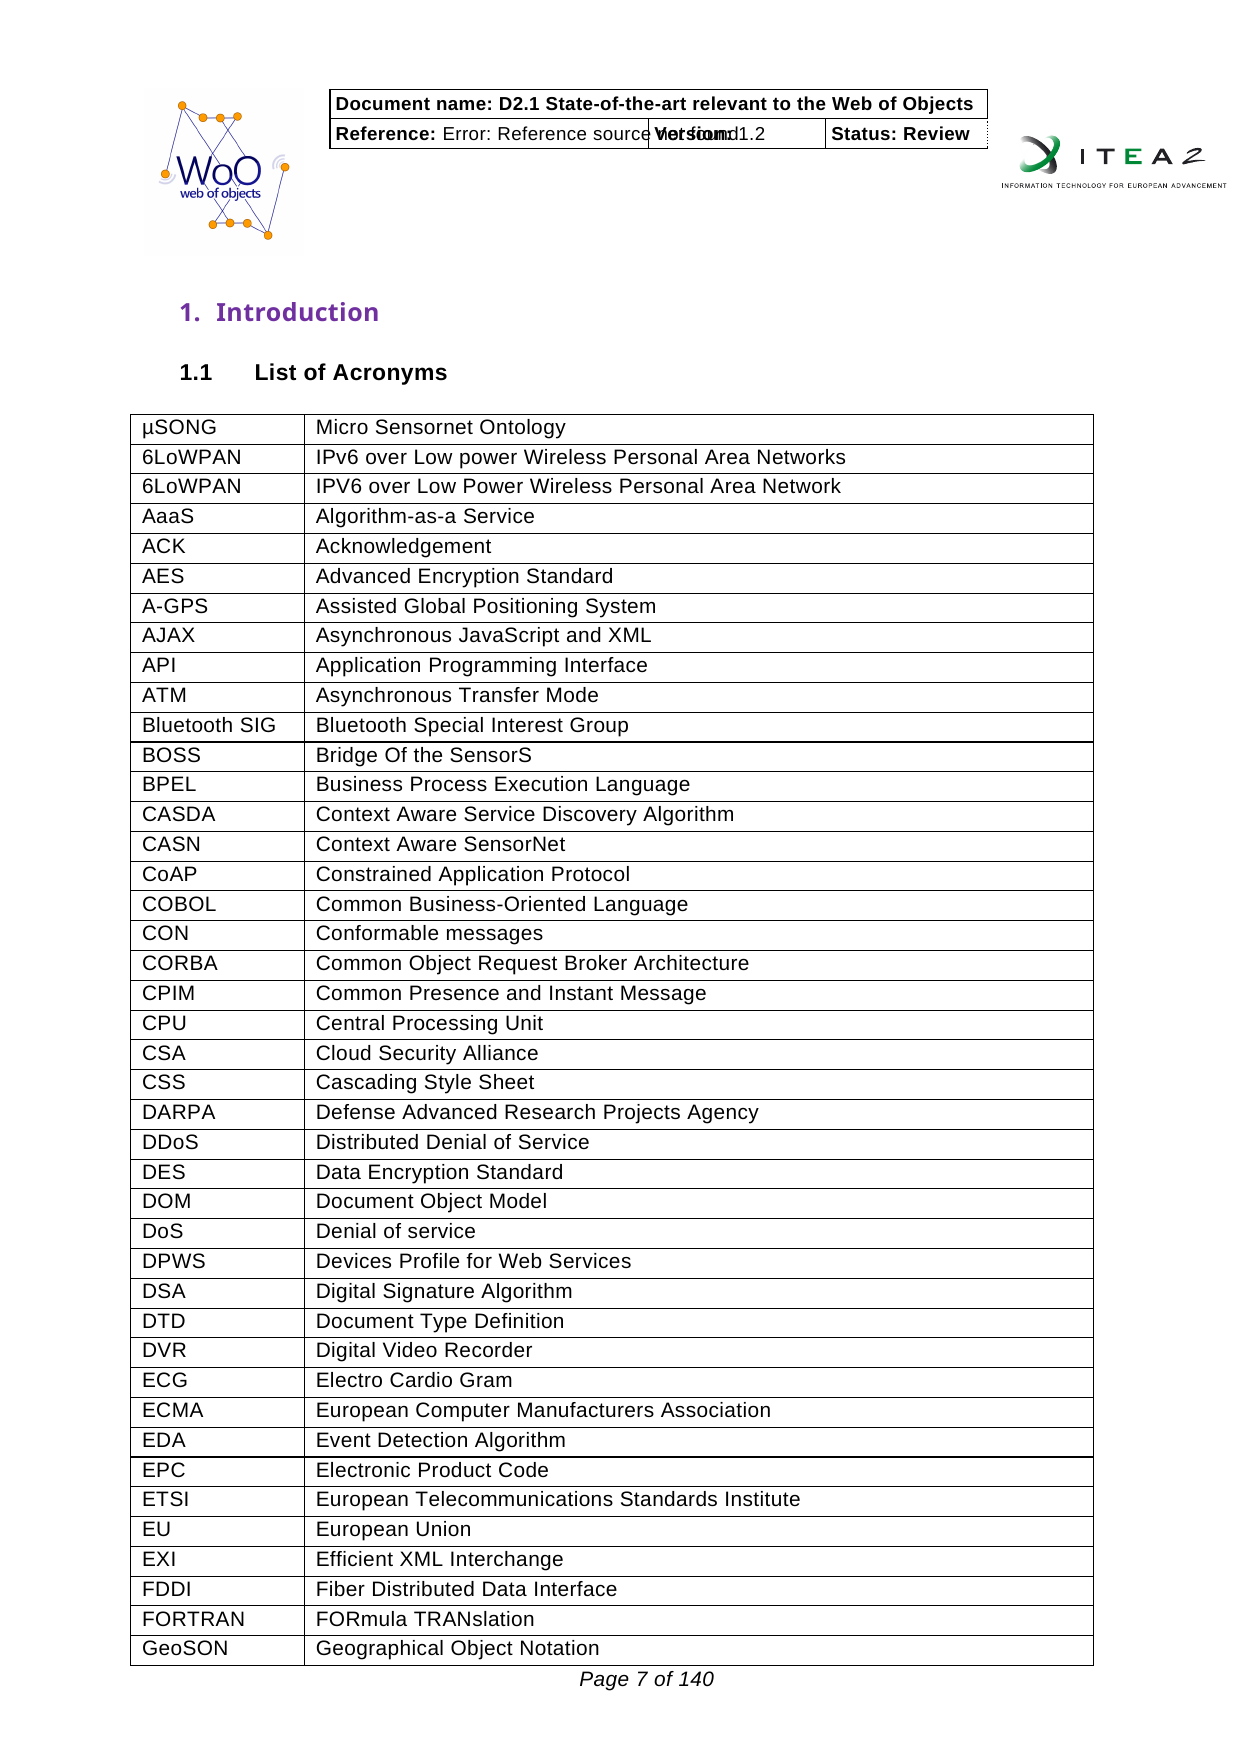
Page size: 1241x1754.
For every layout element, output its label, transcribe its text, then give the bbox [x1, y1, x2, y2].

table_cell DVR [131, 1338, 304, 1367]
table_cell DoS [131, 1219, 304, 1248]
table_cell Geographical Object Notation [305, 1636, 1093, 1665]
table_cell Document Object Model [305, 1189, 1093, 1218]
table_cell Efficient XML Interchange [305, 1547, 1093, 1576]
table_cell Denial of service [305, 1219, 1093, 1248]
table_cell DOM [131, 1189, 304, 1218]
table_cell CASN [131, 832, 304, 861]
table_cell Devices Profile for Web Services [305, 1249, 1093, 1278]
table_cell DSA [131, 1279, 304, 1307]
table_cell EU [131, 1517, 304, 1546]
table_cell CON [131, 921, 304, 950]
table_cell Bluetooth SIG [131, 713, 304, 741]
table_cell IPv6 over Low power Wireless Personal Area Networks [305, 445, 1093, 473]
table_cell Business Process Execution Language [305, 772, 1093, 801]
table_cell EXI [131, 1547, 304, 1576]
table_cell FDDI [131, 1577, 304, 1605]
table_cell AaaS [131, 504, 304, 533]
table_cell CASDA [131, 802, 304, 831]
table_cell FORTRAN [131, 1606, 304, 1635]
table_cell Application Programming Interface [305, 653, 1093, 682]
table_cell CoAP [131, 862, 304, 890]
table_header Micro Sensornet Ontology [305, 415, 1093, 443]
table_cell FORmula TRANslation [305, 1606, 1093, 1635]
table_cell Event Detection Algorithm [305, 1428, 1093, 1456]
table_cell Context Aware SensorNet [305, 832, 1093, 861]
table_cell CPU [131, 1011, 304, 1039]
table_header µSONG [131, 415, 304, 443]
table_cell DPWS [131, 1249, 304, 1278]
table_cell Asynchronous JavaScript and XML [305, 623, 1093, 652]
table_cell DTD [131, 1309, 304, 1337]
table_cell BPEL [131, 772, 304, 801]
table_cell Fiber Distributed Data Interface [305, 1577, 1093, 1605]
table_cell Context Aware Service Discovery Algorithm [305, 802, 1093, 831]
table_cell ECG [131, 1368, 304, 1397]
table_cell DDoS [131, 1130, 304, 1158]
table_cell Bluetooth Special Interest Group [305, 713, 1093, 741]
table_cell COBOL [131, 891, 304, 920]
table_cell Digital Signature Algorithm [305, 1279, 1093, 1307]
table_cell Constrained Application Protocol [305, 862, 1093, 890]
table_cell Bridge Of the SensorS [305, 743, 1093, 771]
table_cell Data Encryption Standard [305, 1160, 1093, 1188]
table_cell CSA [131, 1040, 304, 1069]
table_cell Document Type Definition [305, 1309, 1093, 1337]
table_cell Algorithm-as-a Service [305, 504, 1093, 533]
table_cell Assisted Global Positioning System [305, 594, 1093, 622]
table_cell DES [131, 1160, 304, 1188]
table_cell IPV6 over Low Power Wireless Personal Area Network [305, 474, 1093, 503]
table_cell European Telecommunications Standards Institute [305, 1487, 1093, 1516]
table_cell ATM [131, 683, 304, 712]
table_cell Cloud Security Alliance [305, 1040, 1093, 1069]
table_cell GeoSON [131, 1636, 304, 1665]
table_cell API [131, 653, 304, 682]
table_cell AJAX [131, 623, 304, 652]
table_cell Defense Advanced Research Projects Agency [305, 1100, 1093, 1129]
table_cell ACK [131, 534, 304, 563]
table_cell Digital Video Recorder [305, 1338, 1093, 1367]
table_cell EPC [131, 1458, 304, 1486]
table_cell Asynchronous Transfer Mode [305, 683, 1093, 712]
table_cell ETSI [131, 1487, 304, 1516]
table_cell Cascading Style Sheet [305, 1070, 1093, 1099]
table_cell European Computer Manufacturers Association [305, 1398, 1093, 1427]
picture [144, 88, 305, 256]
table_cell Advanced Encryption Standard [305, 564, 1093, 592]
subtitle Introduction [179, 294, 1152, 328]
table_cell Common Presence and Instant Message [305, 981, 1093, 1009]
table_cell Common Object Request Broker Architecture [305, 951, 1093, 980]
table_cell CORBA [131, 951, 304, 980]
table_cell Common Business-Oriented Language [305, 891, 1093, 920]
table_cell European Union [305, 1517, 1093, 1546]
table_cell Acknowledgement [305, 534, 1093, 563]
table_cell DARPA [131, 1100, 304, 1129]
table_cell ECMA [131, 1398, 304, 1427]
table_cell Central Processing Unit [305, 1011, 1093, 1039]
table_cell BOSS [131, 743, 304, 771]
table_cell CPIM [131, 981, 304, 1009]
table_cell A-GPS [131, 594, 304, 622]
table_cell Electro Cardio Gram [305, 1368, 1093, 1397]
table_cell 6LoWPAN [131, 445, 304, 473]
table_cell Distributed Denial of Service [305, 1130, 1093, 1158]
table_cell Electronic Product Code [305, 1458, 1093, 1486]
table_cell CSS [131, 1070, 304, 1099]
table_cell 6LoWPAN [131, 474, 304, 503]
table_cell EDA [131, 1428, 304, 1456]
table_cell Conformable messages [305, 921, 1093, 950]
table_cell AES [131, 564, 304, 592]
subtitle List of Acronyms [179, 358, 1152, 385]
